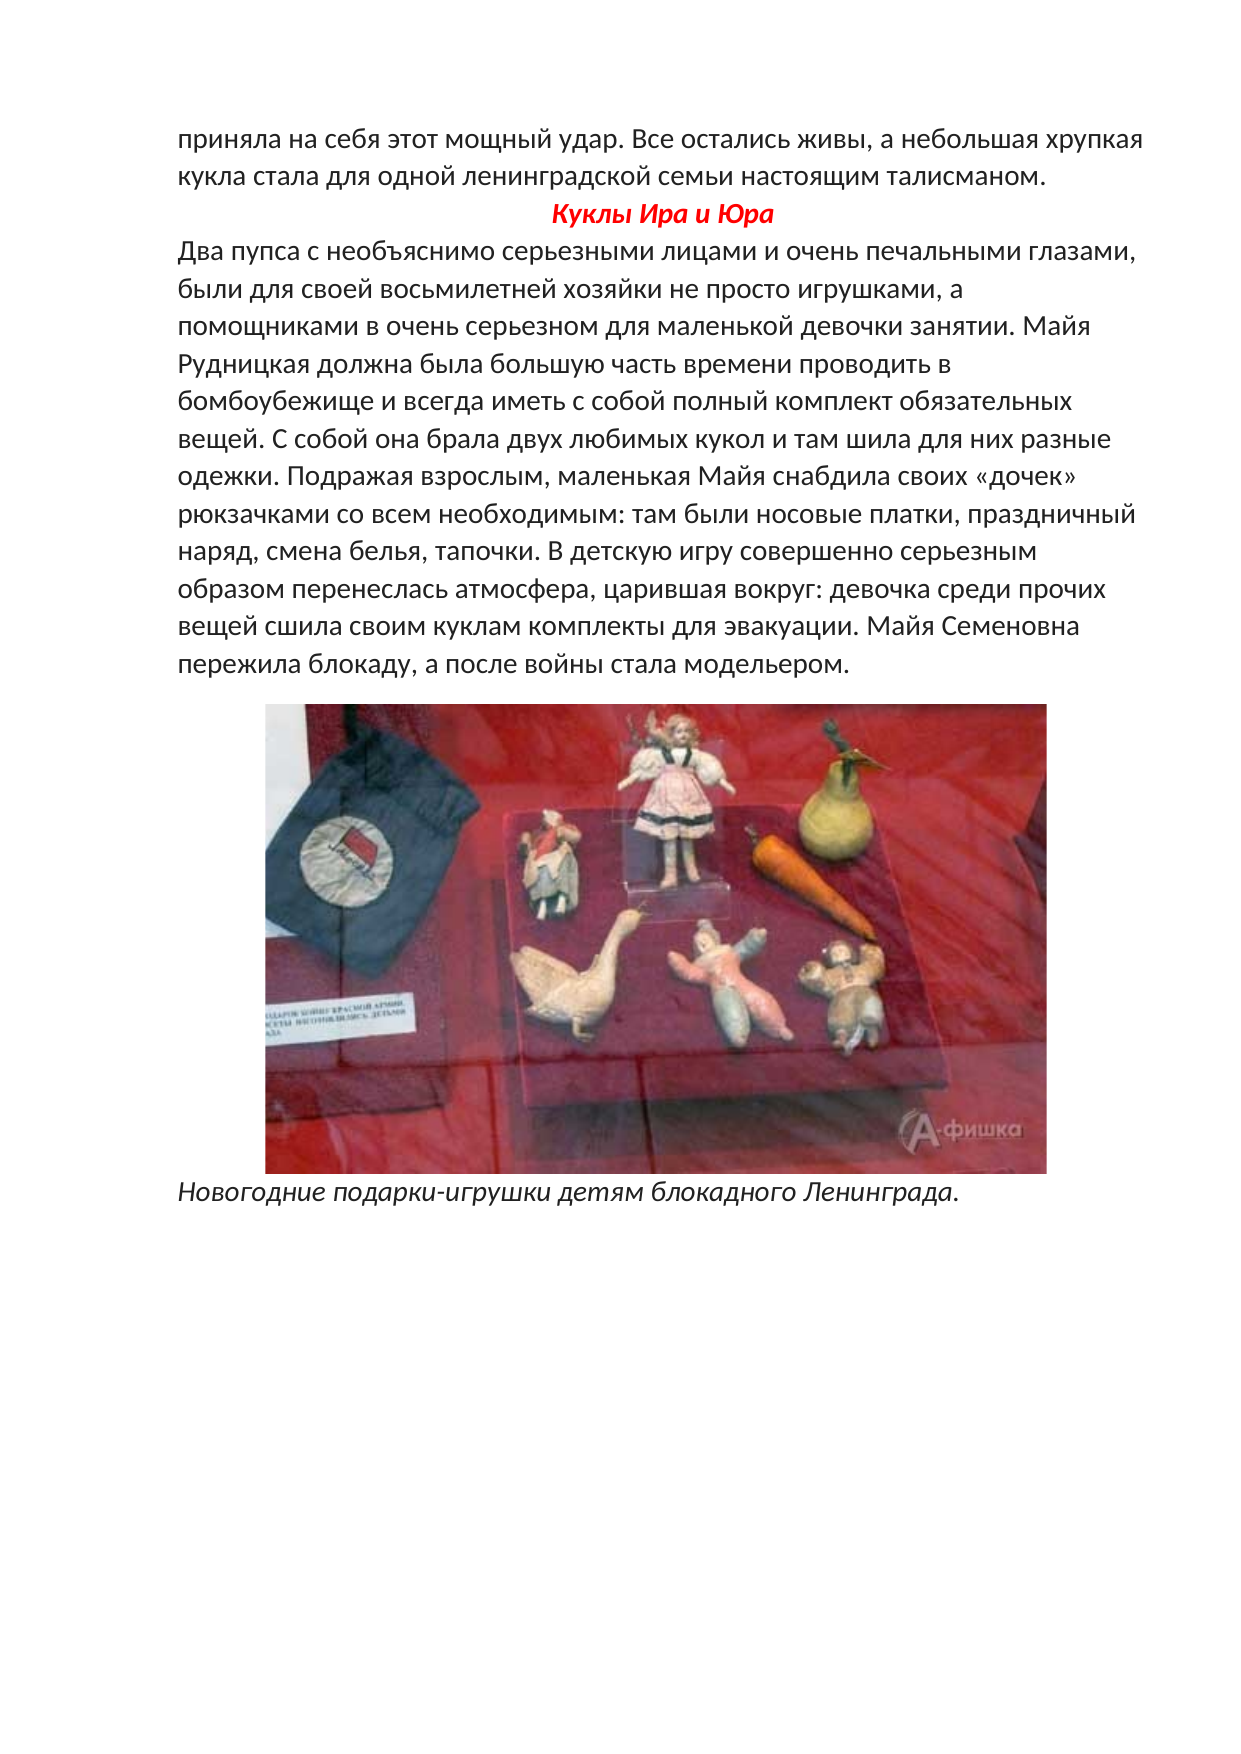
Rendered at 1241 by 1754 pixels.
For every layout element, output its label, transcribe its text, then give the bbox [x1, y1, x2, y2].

picture [265, 704, 1047, 1174]
text Куклы Ира и Юра [177, 193, 1152, 231]
text Два пупса с необъяснимо серьезными лицами и очень печальными глазами, были для своей восьмилетней хозяйки не просто игрушками, а помощниками в очень серьезном для маленькой девочки занятии. Майя Рудницкая должна была большую часть времени проводить в бомбоубежище и всегда иметь с собой полный комплект обязательных вещей. С собой она брала двух любимых кукол и там шила для них разные одежки. Подражая взрослым, маленькая Майя снабдила своих «дочек» рюкзачками со всем необходимым: там были носовые платки, праздничный наряд, смена белья, тапочки. В детскую игру совершенно серьезным образом перенеслась атмосфера, царившая вокруг: девочка среди прочих вещей сшила своим куклам комплекты для эвакуации. Майя Семеновна пережила блокаду, а после войны стала модельером. [177, 231, 1152, 681]
